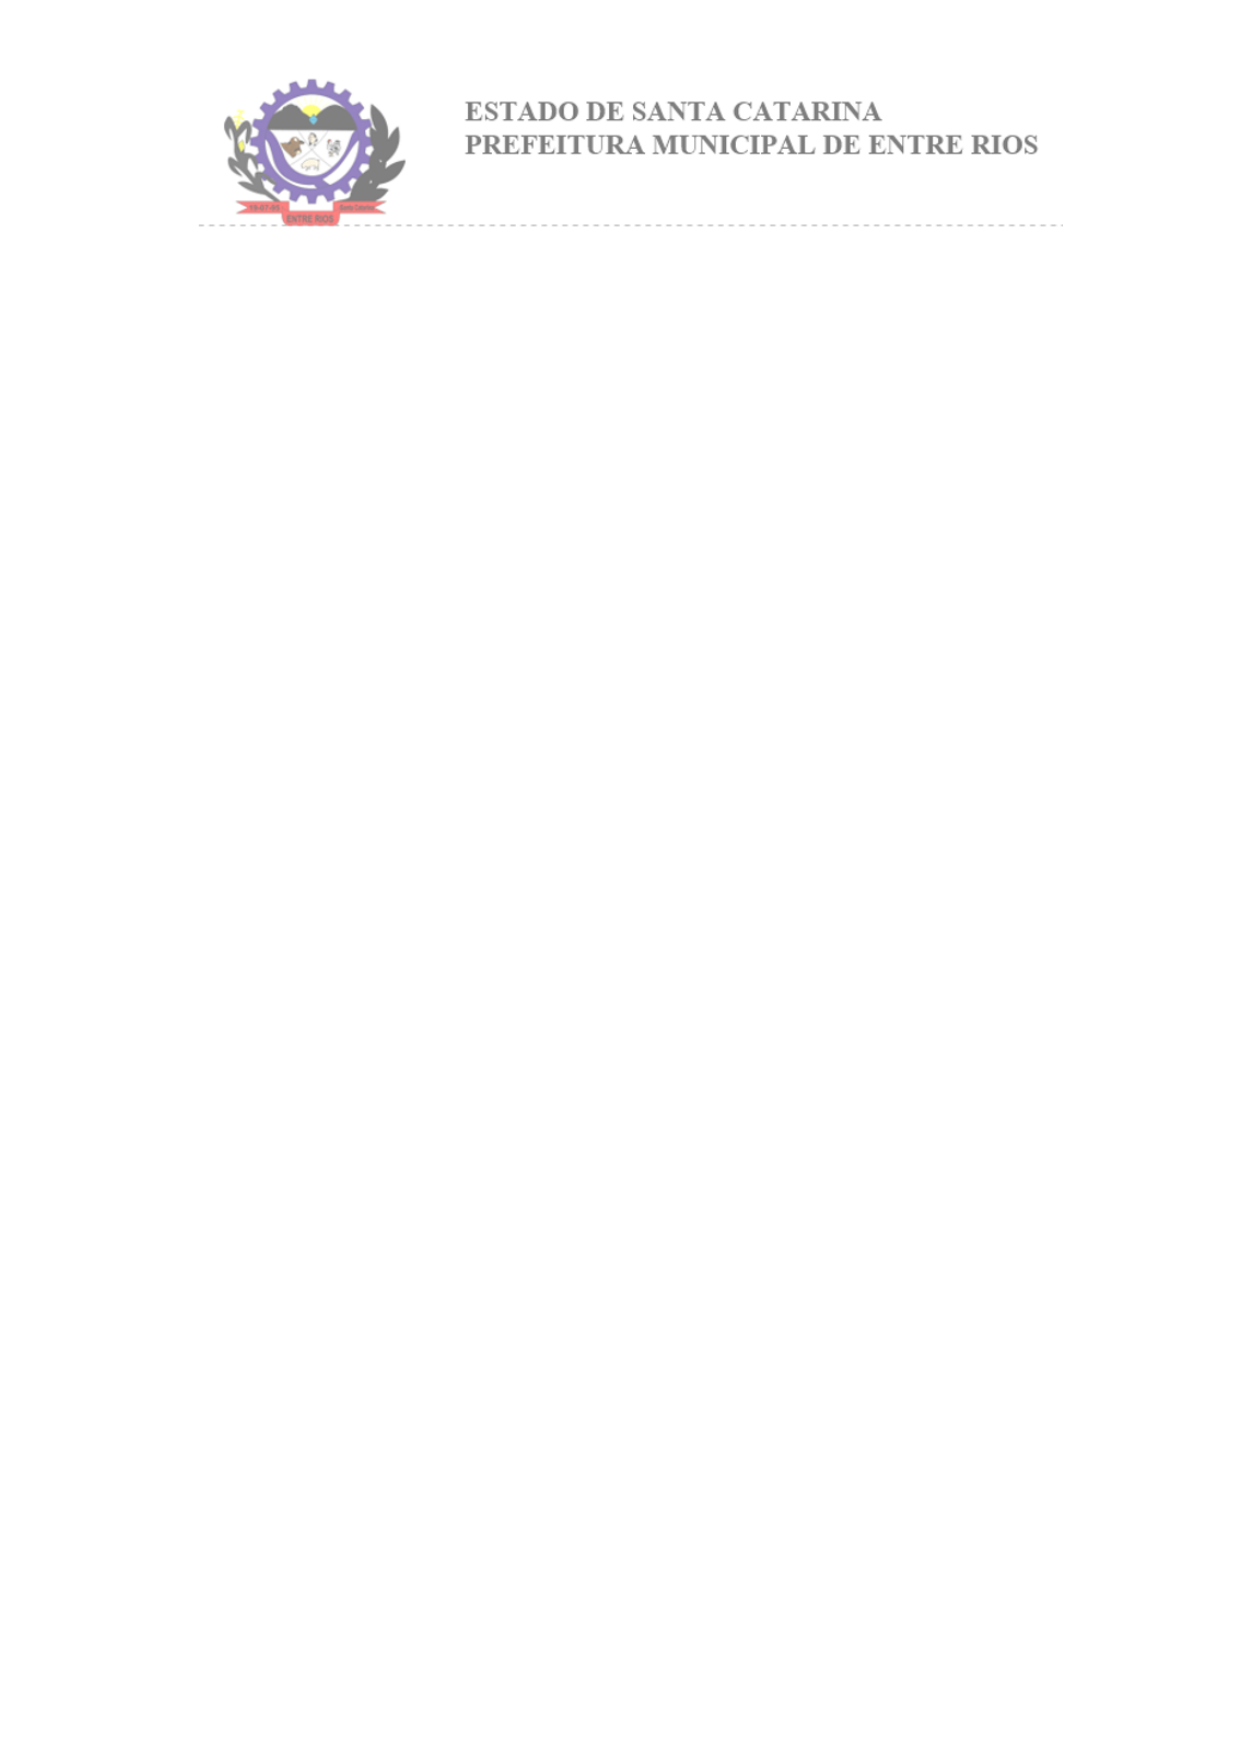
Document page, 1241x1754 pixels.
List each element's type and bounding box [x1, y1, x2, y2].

picture [177, 73, 1063, 229]
